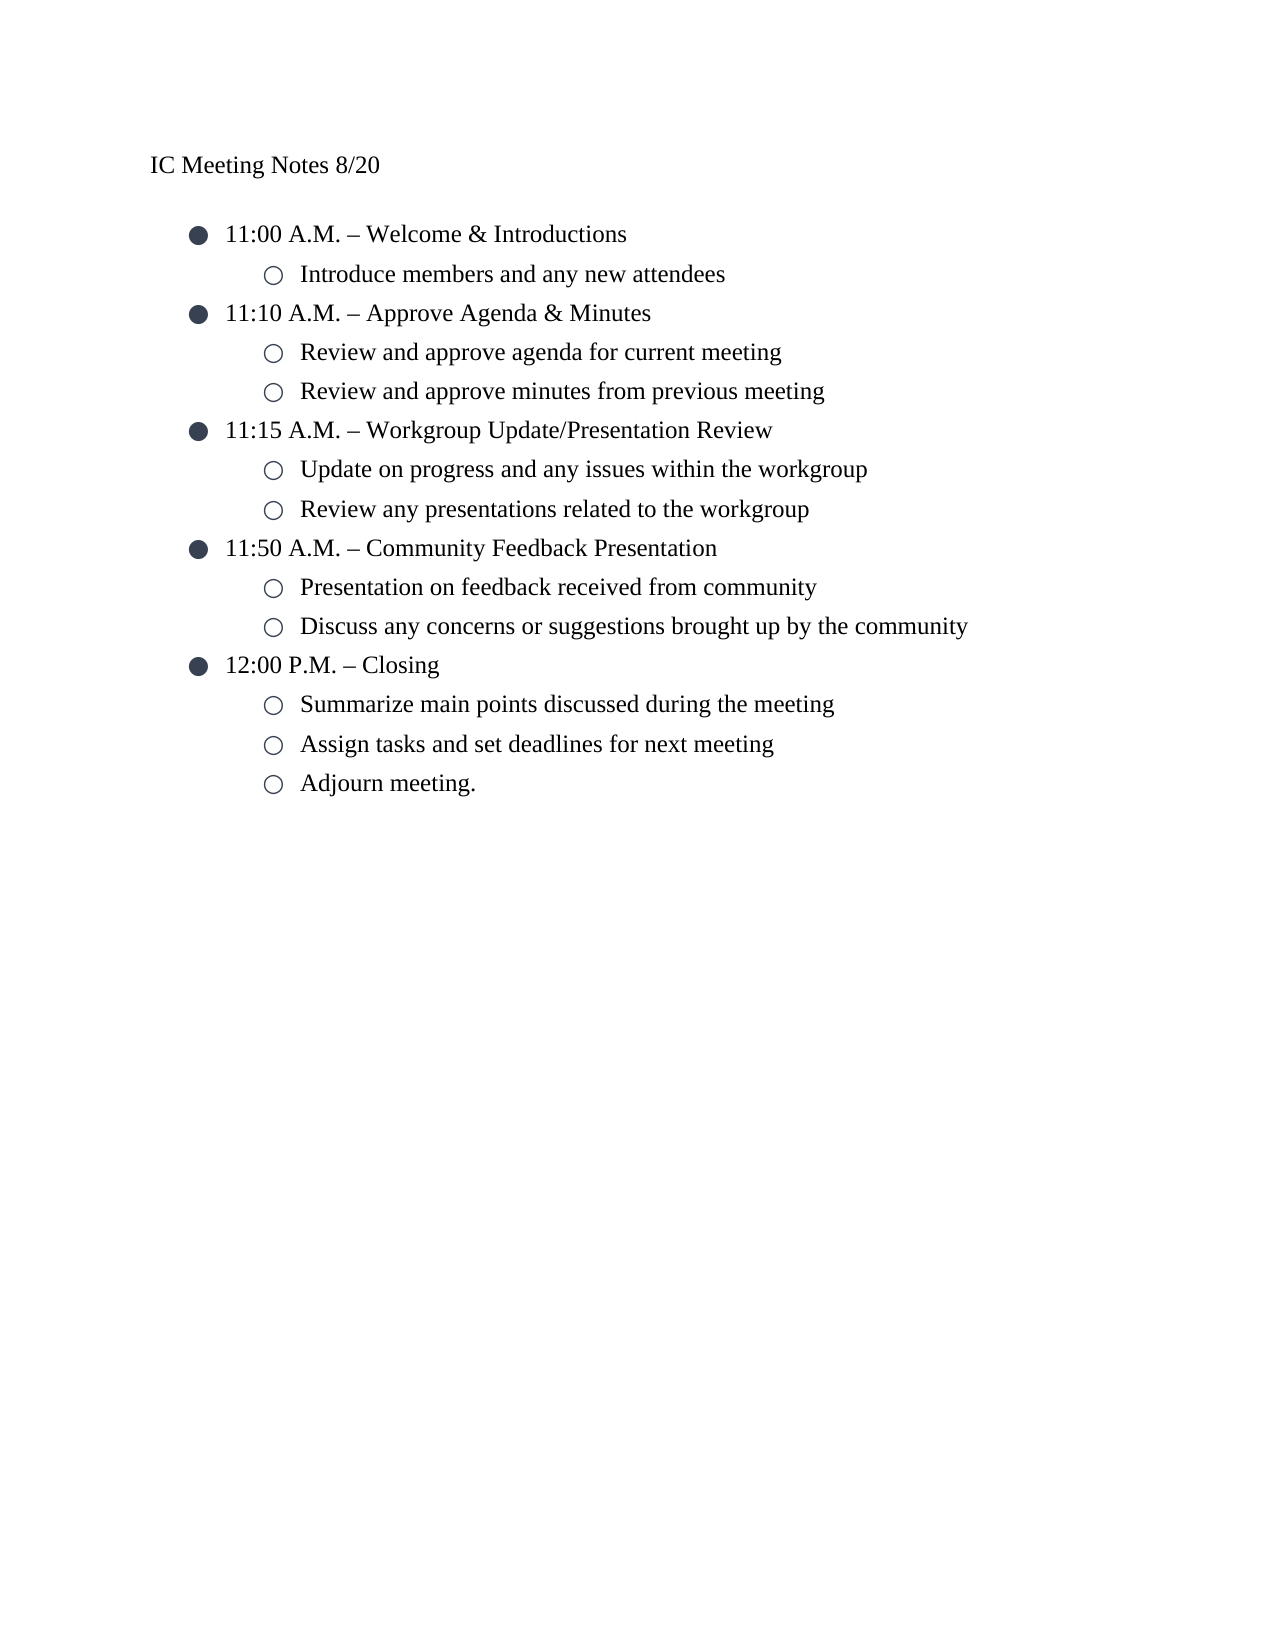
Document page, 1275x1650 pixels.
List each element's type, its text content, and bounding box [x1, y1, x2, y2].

list Discuss any concerns or suggestions brought up by the community [262, 608, 1125, 642]
list 11:15 A.M. – Workgroup Update/Presentation Review [187, 412, 1125, 446]
list 11:50 A.M. – Community Feedback Presentation [187, 529, 1125, 563]
list Adjourn meeting. [262, 764, 1125, 798]
list Presentation on feedback received from community [262, 568, 1125, 603]
list Update on progress and any issues within the workgroup [262, 451, 1125, 485]
list Review any presentations related to the workgroup [262, 490, 1125, 524]
list 11:00 A.M. – Welcome & Introductions [187, 216, 1125, 250]
list Summarize main points discussed during the meeting [262, 686, 1125, 720]
list Review and approve minutes from previous meeting [262, 373, 1125, 407]
list Introduce members and any new attendees [262, 255, 1125, 289]
list Assign tasks and set deadlines for next meeting [262, 725, 1125, 759]
list Review and approve agenda for current meeting [262, 333, 1125, 368]
text IC Meeting Notes 8/20 [150, 150, 1125, 179]
list 12:00 P.M. – Closing [187, 647, 1125, 681]
list 11:10 A.M. – Approve Agenda & Minutes [187, 294, 1125, 328]
